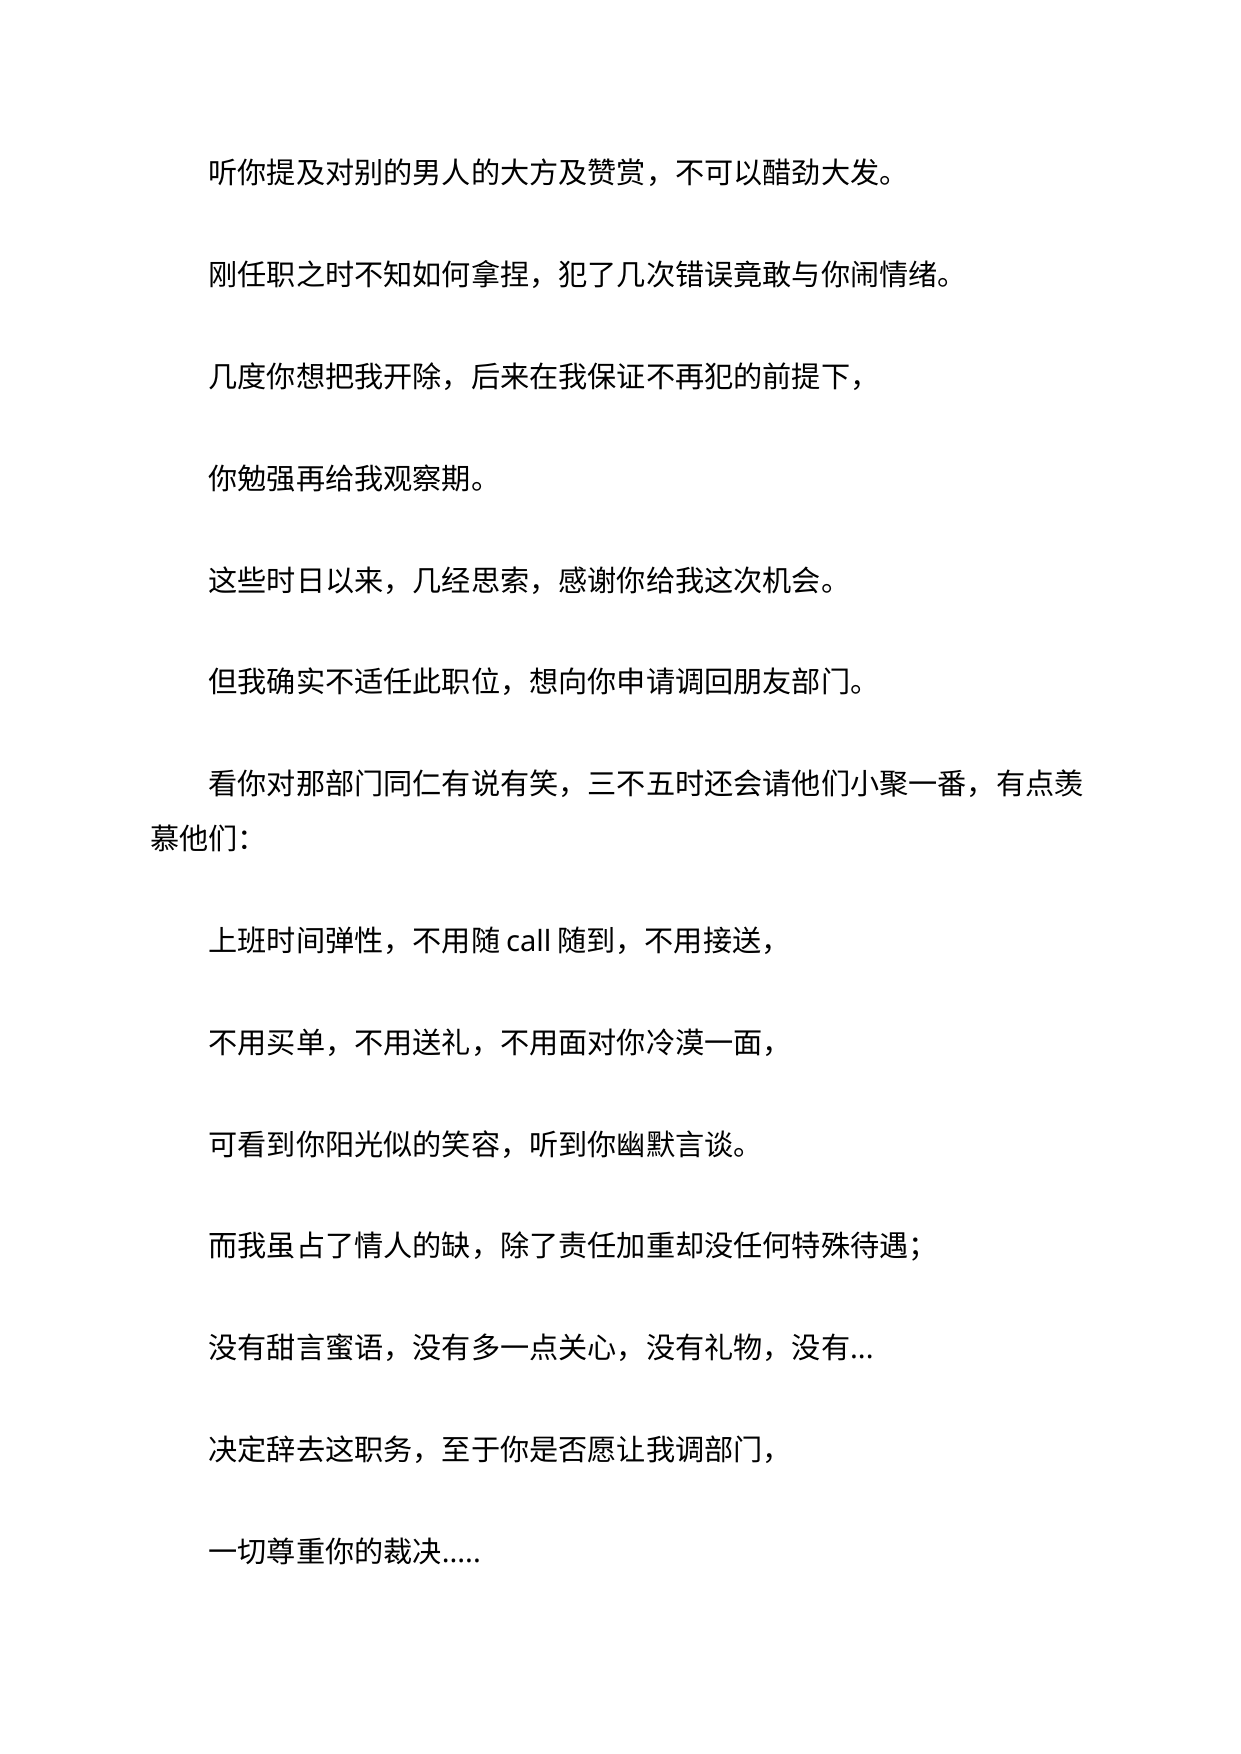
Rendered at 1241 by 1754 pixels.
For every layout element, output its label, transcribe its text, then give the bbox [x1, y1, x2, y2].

text 上班时间弹性，不用随call随到，不用接送， [150, 917, 1090, 960]
text 不用买单，不用送礼，不用面对你冷漠一面， [150, 1019, 1090, 1062]
text 但我确实不适任此职位，想向你申请调回朋友部门。 [150, 659, 1090, 701]
text 没有甜言蜜语，没有多一点关心，没有礼物，没有... [150, 1324, 1090, 1367]
text 你勉强再给我观察期。 [150, 455, 1090, 498]
text 看你对那部门同仁有说有笑，三不五时还会请他们小聚一番，有点羡慕他们： [150, 761, 1090, 858]
text 决定辞去这职务，至于你是否愿让我调部门， [150, 1427, 1090, 1469]
text 听你提及对别的男人的大方及赞赏，不可以醋劲大发。 [150, 150, 1090, 192]
text 刚任职之时不知如何拿捏，犯了几次错误竟敢与你闹情绪。 [150, 252, 1090, 294]
text 可看到你阳光似的笑容，听到你幽默言谈。 [150, 1121, 1090, 1163]
text 这些时日以来，几经思索，感谢你给我这次机会。 [150, 557, 1090, 599]
text 而我虽占了情人的缺，除了责任加重却没任何特殊待遇； [150, 1223, 1090, 1265]
text 一切尊重你的裁决..... [150, 1528, 1090, 1571]
text 几度你想把我开除，后来在我保证不再犯的前提下， [150, 353, 1090, 396]
